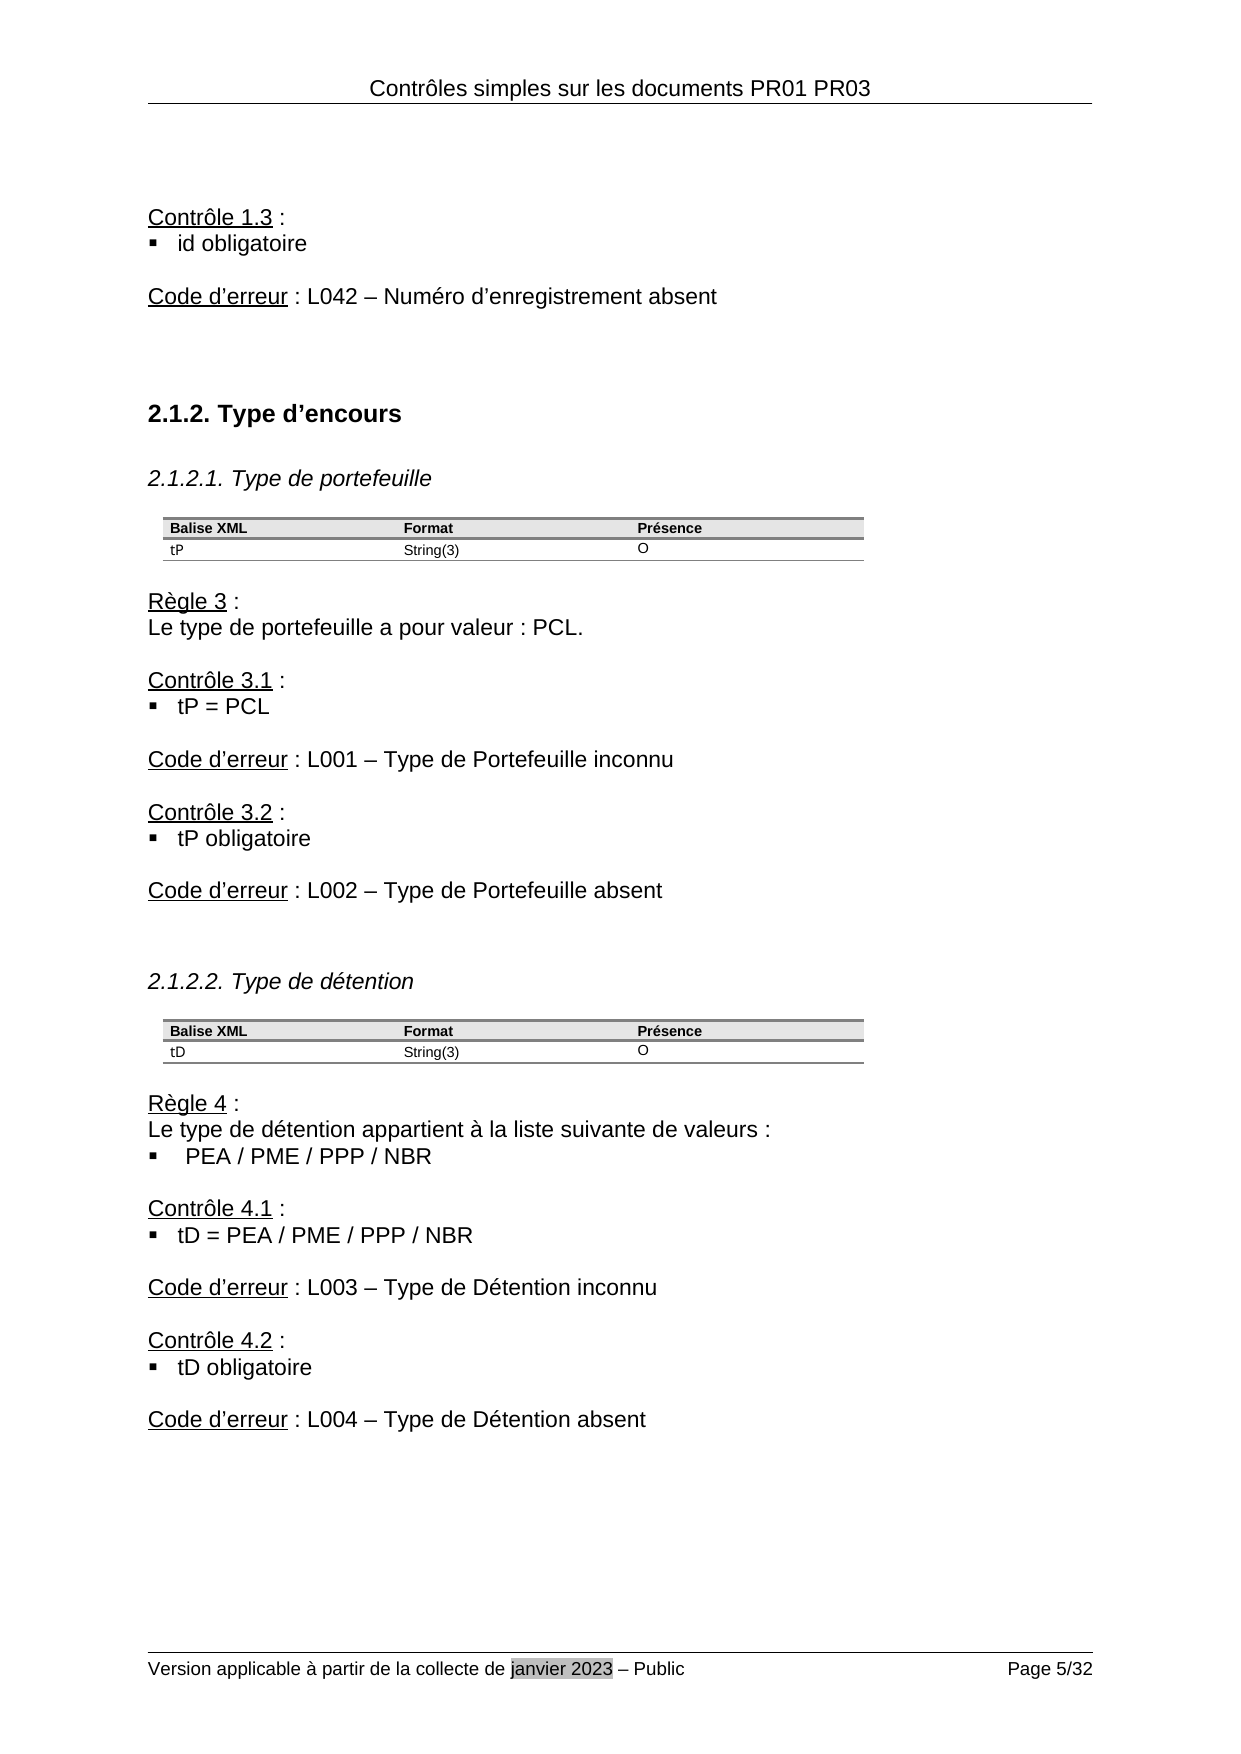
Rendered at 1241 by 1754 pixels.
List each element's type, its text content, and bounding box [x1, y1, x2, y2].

text Code d’erreur : L003 – Type de Détention inconnu [148, 1274, 1092, 1301]
subtitle Type d’encours [148, 399, 1092, 428]
table_header Balise XML [163, 520, 396, 537]
table_header Présence [630, 1022, 864, 1039]
subtitle Type de portefeuille [148, 465, 1092, 492]
text Code d’erreur : L004 – Type de Détention absent [148, 1406, 1092, 1432]
text Le type de portefeuille a pour valeur : PCL. [148, 614, 1092, 640]
list tD obligatoire [148, 1353, 1092, 1380]
text Contrôle 3.2 : [148, 798, 1092, 825]
text Règle 3 : [148, 588, 1092, 614]
text Le type de détention appartient à la liste suivante de valeurs : [148, 1116, 1092, 1143]
text Code d’erreur : L001 – Type de Portefeuille inconnu [148, 746, 1092, 772]
list id obligatoire [148, 230, 1092, 256]
text Code d’erreur : L042 – Numéro d’enregistrement absent [148, 283, 1092, 309]
table_cell O [630, 1042, 864, 1062]
subtitle Type de détention [148, 968, 1092, 994]
text Règle 4 : [148, 1090, 1092, 1116]
text Contrôle 4.1 : [148, 1195, 1092, 1222]
list tP obligatoire [148, 825, 1092, 851]
table_header Format [396, 1022, 630, 1039]
table_cell O [630, 540, 864, 560]
table_header Balise XML [163, 1022, 396, 1039]
table_header Format [396, 520, 630, 537]
table_header Présence [630, 520, 864, 537]
list tD = PEA / PME / PPP / NBR [148, 1222, 1092, 1248]
table_cell String(3) [396, 540, 630, 560]
list tP = PCL [148, 693, 1092, 719]
text Code d’erreur : L002 – Type de Portefeuille absent [148, 877, 1092, 904]
text Contrôle 1.3 : [148, 203, 1092, 230]
text Contrôle 4.2 : [148, 1327, 1092, 1353]
text Contrôle 3.1 : [148, 667, 1092, 693]
table_cell tD [163, 1042, 396, 1062]
table_cell String(3) [396, 1042, 630, 1062]
list PEA / PME / PPP / NBR [148, 1143, 1092, 1169]
table_cell tP [163, 540, 396, 560]
